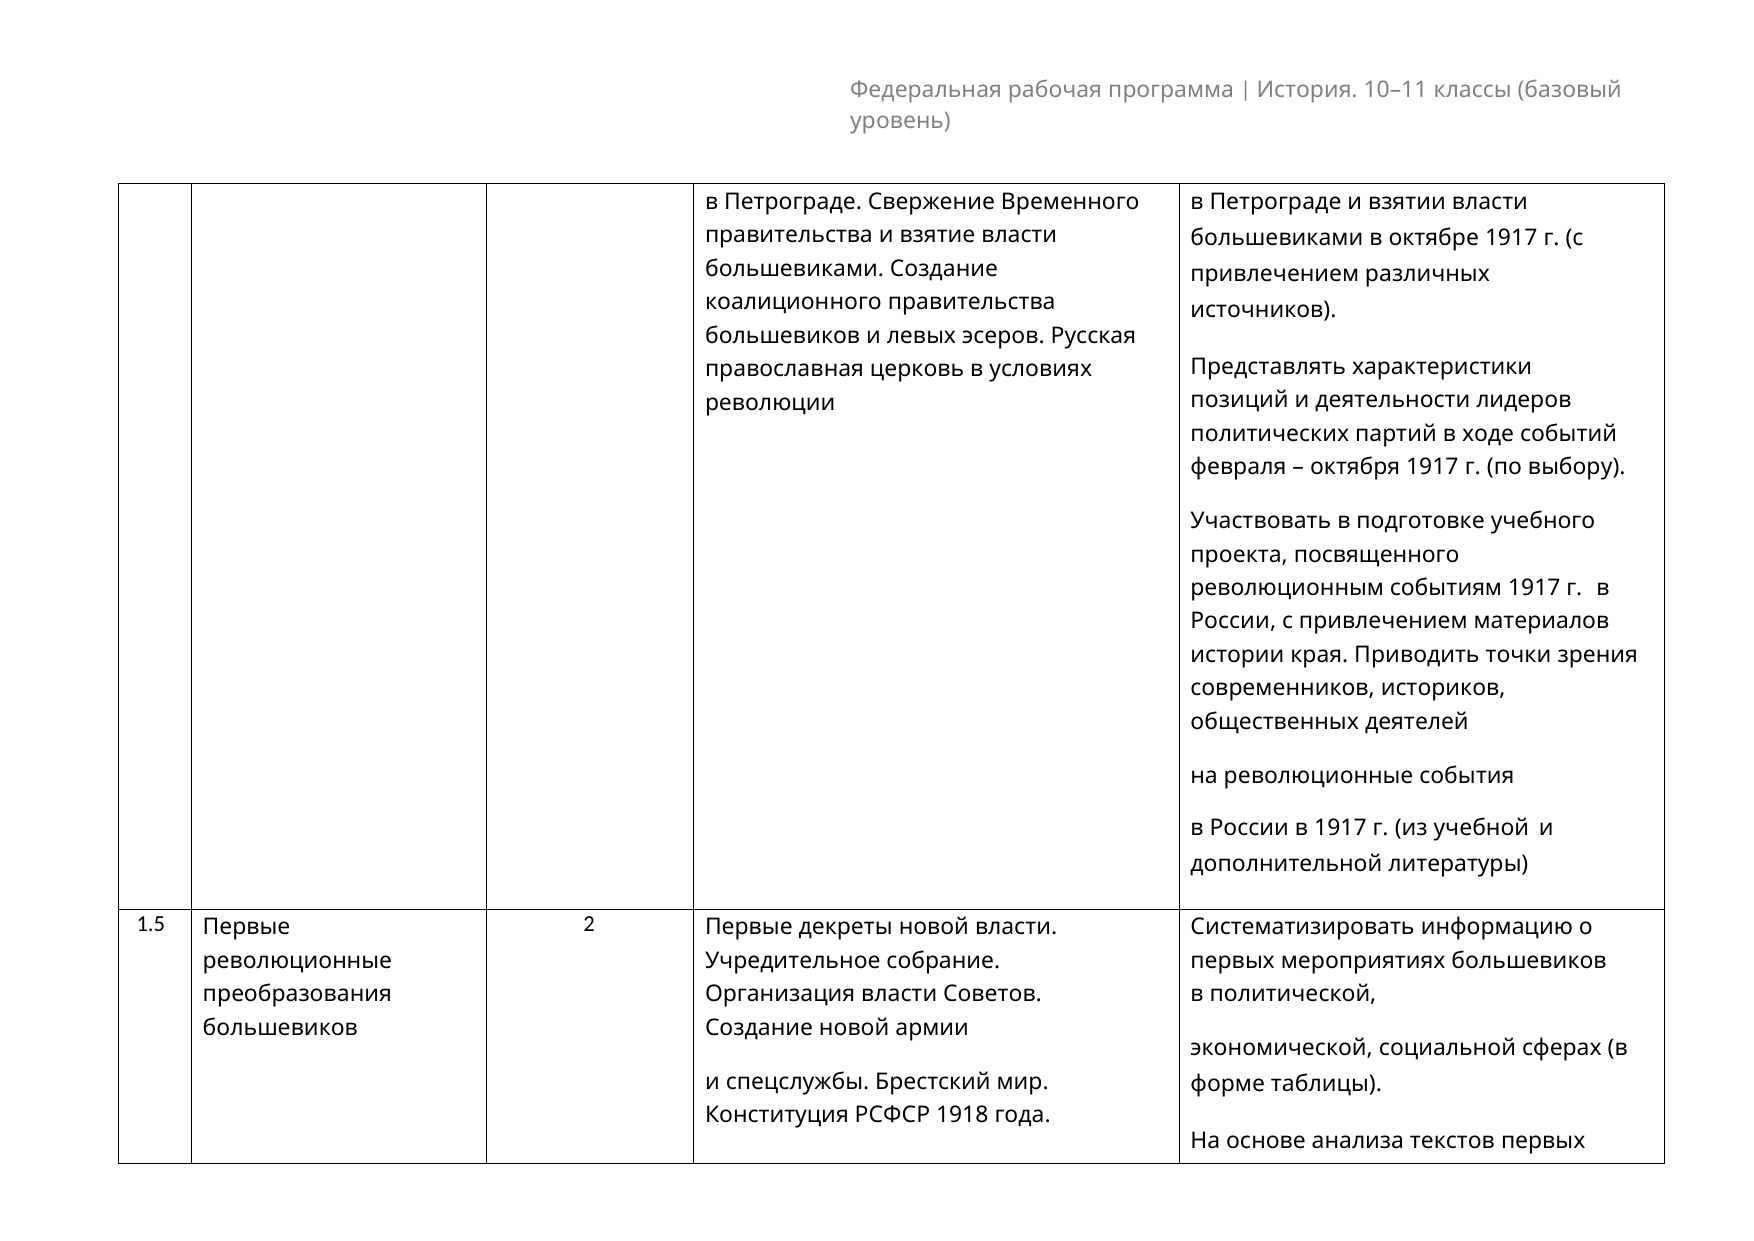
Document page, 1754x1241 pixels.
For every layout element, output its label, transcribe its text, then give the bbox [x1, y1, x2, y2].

table_cell Первые революционные преобразования большевиков [192, 910, 486, 1163]
table_header в Петрограде. Свержение Временного правительства и взятие власти большевиками. Создание коалиционного правительства большевиков и левых эсеров. Русская православная церковь в условиях революции [694, 184, 1179, 908]
table_cell Систематизировать информацию о первых мероприятиях большевиков в политической, экономической, социальной сферах (в форме таблицы). На основе анализа текстов первых декретов советской власти: [1180, 910, 1664, 1163]
table_header [119, 184, 191, 908]
table_header [487, 184, 693, 908]
table_cell 2 [487, 910, 693, 1163]
text Федеральная рабочая программа | История. 10–11 классы (базовый уровень) [850, 73, 1668, 136]
table_cell 1.5 [119, 910, 191, 1163]
table_cell Первые декреты новой власти. Учредительное собрание. Организация власти Советов. Создание новой армии и спецслужбы. Брестский мир. Конституция РСФСР 1918 года. [694, 910, 1179, 1163]
table_header [192, 184, 486, 908]
table_header в Петрограде и взятии власти большевиками в октябре 1917 г. (с привлечением различных источников). Представлять характеристики позиций и деятельности лидеров политических партий в ходе событий февраля – октября 1917 г. (по выбору). Участвовать в подготовке учебного проекта, посвященного революционным событиям 1917 г. в России, с привлечением материалов истории края. Приводить точки зрения современников, историков, общественных деятелей на революционные события в России в 1917 г. (из учебной и дополнительной литературы) [1180, 184, 1664, 908]
